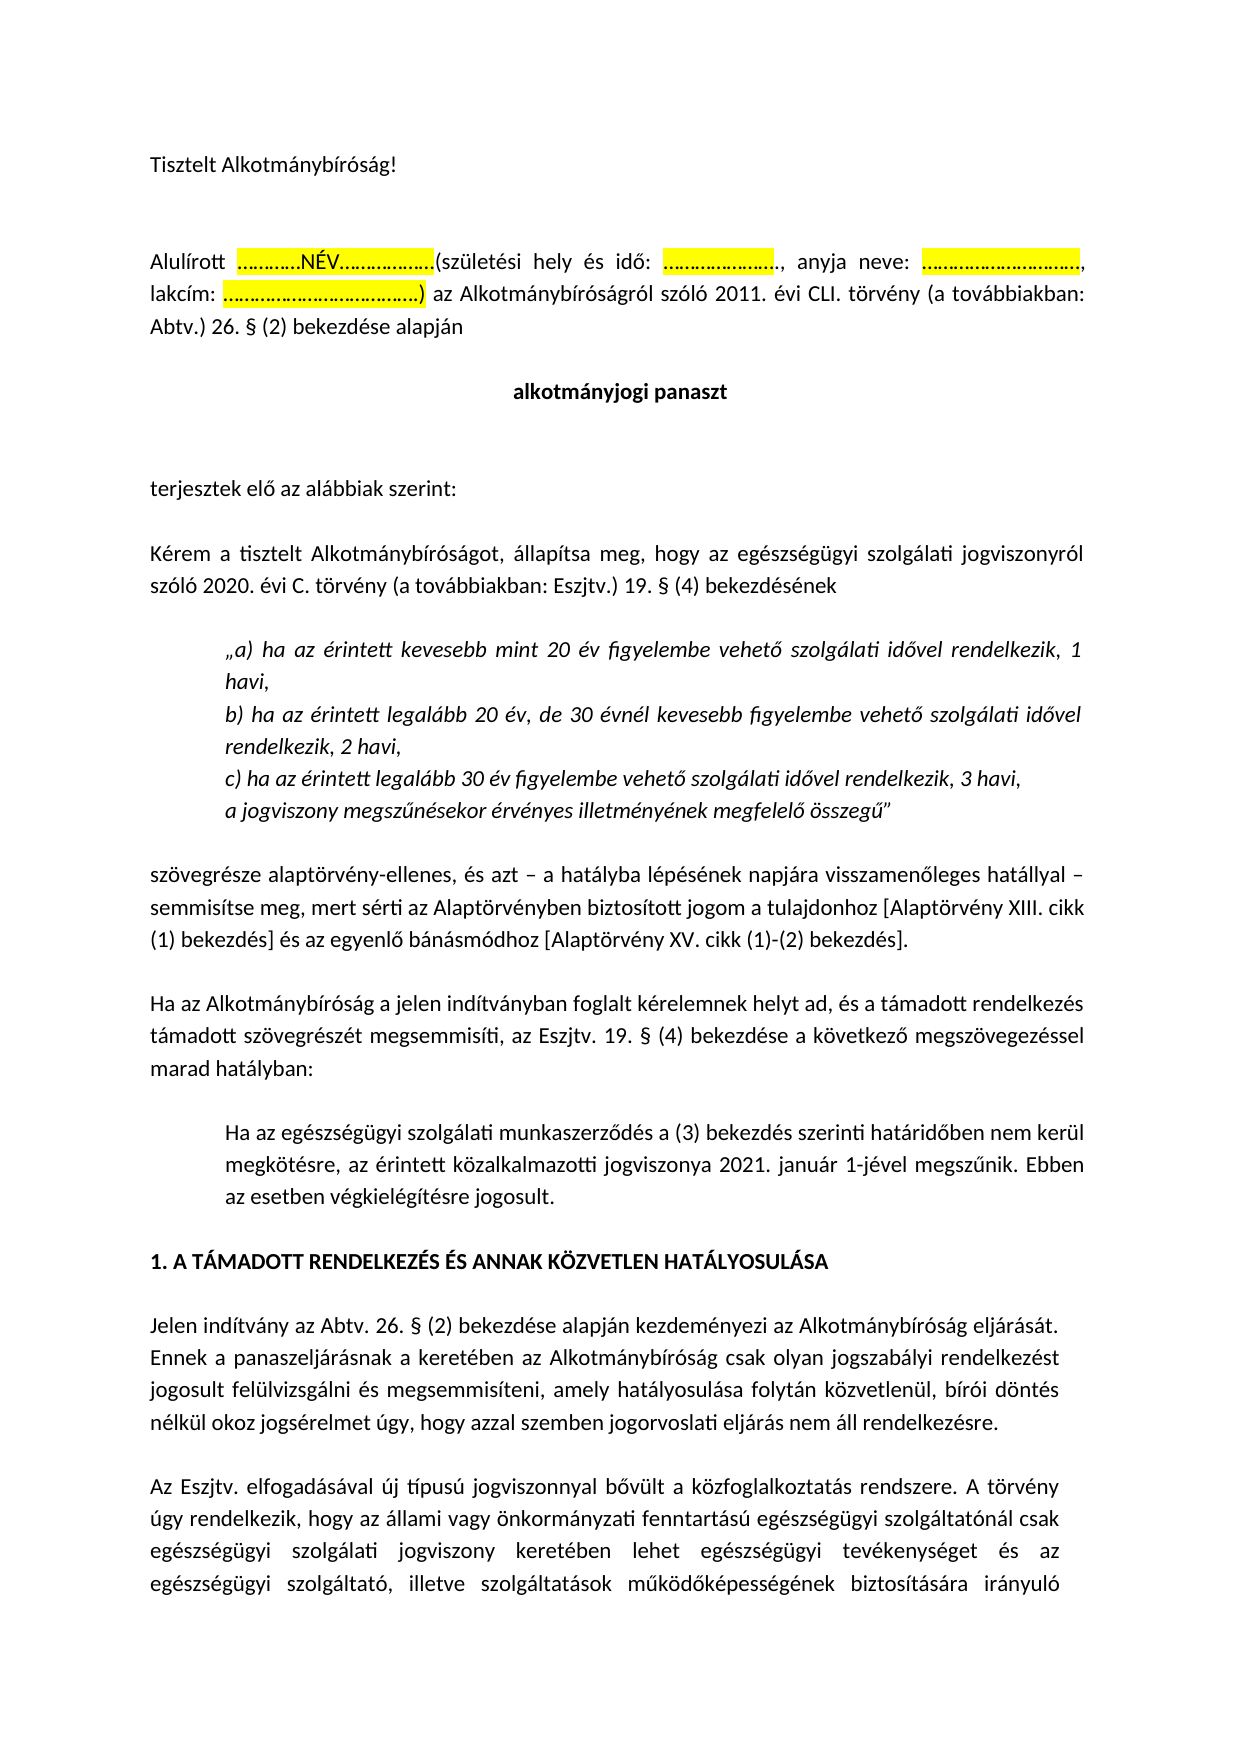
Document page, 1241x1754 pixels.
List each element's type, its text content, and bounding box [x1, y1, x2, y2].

text szövegrésze alaptörvény-ellenes, és azt – a hatályba lépésének napjára visszamenőleges hatállyal – semmisítse meg, mert sérti az Alaptörvényben biztosított jogom a tulajdonhoz [Alaptörvény XIII. cikk (1) bekezdés] és az egyenlő bánásmódhoz [Alaptörvény XV. cikk (1)-(2) bekezdés]. [150, 861, 1086, 953]
text Tisztelt Alkotmánybíróság! [150, 150, 1090, 178]
text Jelen indítvány az Abtv. 26. § (2) bekezdése alapján kezdeményezi az Alkotmánybíróság eljárását. Ennek a panaszeljárásnak a keretében az Alkotmánybíróság csak olyan jogszabályi rendelkezést jogosult felülvizsgálni és megsemmisíteni, amely hatályosulása folytán közvetlenül, bírói döntés nélkül okoz jogsérelmet úgy, hogy azzal szemben jogorvoslati eljárás nem áll rendelkezésre. [150, 1311, 1061, 1436]
text alkotmányjogi panaszt [150, 377, 1090, 405]
text Ha az Alkotmánybíróság a jelen indítványban foglalt kérelemnek helyt ad, és a támadott rendelkezés támadott szövegrészét megsemmisíti, az Eszjtv. 19. § (4) bekezdése a következő megszövegezéssel marad hatályban: [150, 989, 1086, 1082]
text a jogviszony megszűnésekor érvényes illetményének megfelelő összegű” [225, 796, 1086, 824]
text b) ha az érintett legalább 20 év, de 30 évnél kevesebb figyelembe vehető szolgálati idővel rendelkezik, 2 havi, [225, 700, 1086, 760]
text Alulírott …………NÉV………………(születési hely és idő: …………………., anyja neve: …………………………, lakcím: ……………………………….) az Alkotmánybíróságról szóló 2011. évi CLI. törvény (a továbbiakban: Abtv.) 26. § (2) bekezdése alapján [150, 247, 1086, 340]
text Ha az egészségügyi szolgálati munkaszerződés a (3) bekezdés szerinti határidőben nem kerül megkötésre, az érintett közalkalmazotti jogviszonya 2021. január 1-jével megszűnik. Ebben az esetben végkielégítésre jogosult. [225, 1118, 1086, 1211]
text terjesztek elő az alábbiak szerint: [150, 474, 1086, 502]
text c) ha az érintett legalább 30 év figyelembe vehető szolgálati idővel rendelkezik, 3 havi, [225, 764, 1086, 792]
text Kérem a tisztelt Alkotmánybíróságot, állapítsa meg, hogy az egészségügyi szolgálati jogviszonyról szóló 2020. évi C. törvény (a továbbiakban: Eszjtv.) 19. § (4) bekezdésének [150, 539, 1086, 599]
text „a) ha az érintett kevesebb mint 20 év figyelembe vehető szolgálati idővel rendelkezik, 1 havi, [225, 635, 1086, 696]
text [150, 1472, 1061, 1597]
text 1. A TÁMADOTT RENDELKEZÉS ÉS ANNAK KÖZVETLEN HATÁLYOSULÁSA [150, 1247, 1090, 1275]
